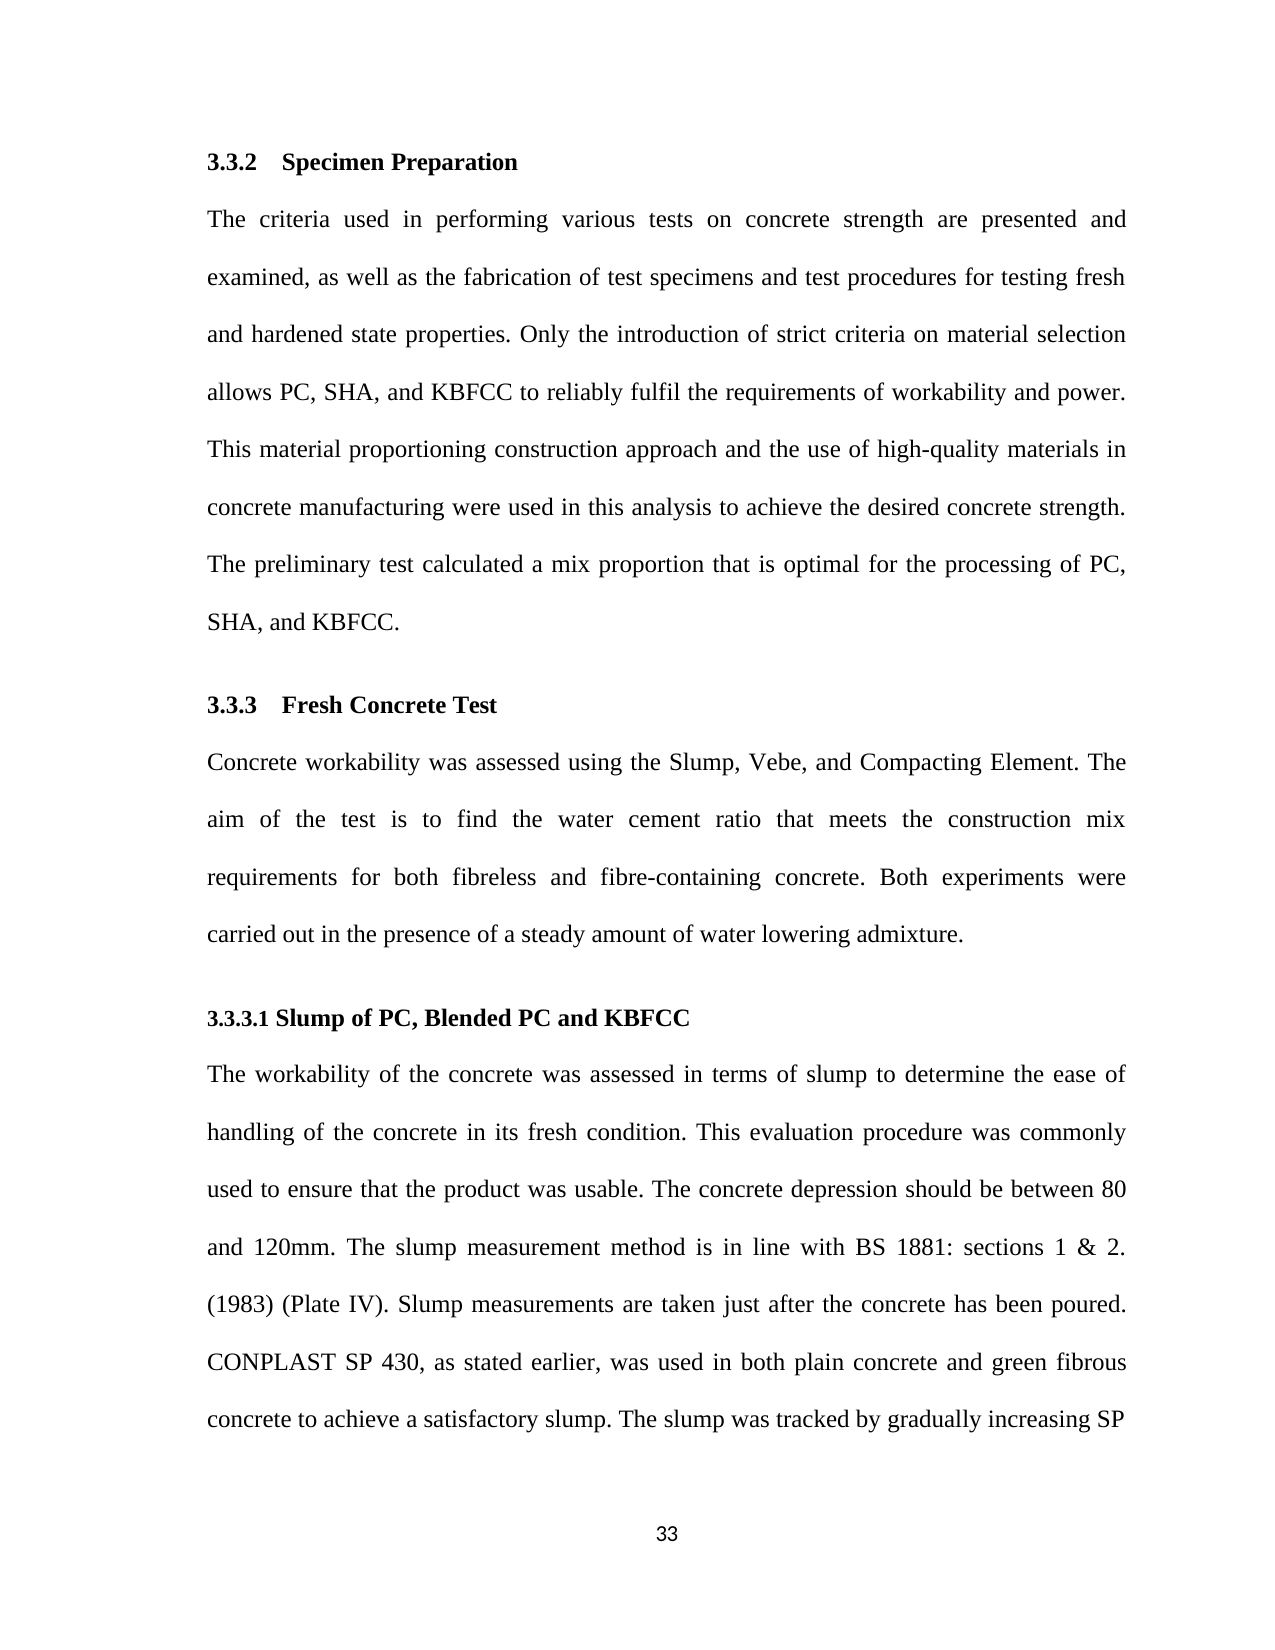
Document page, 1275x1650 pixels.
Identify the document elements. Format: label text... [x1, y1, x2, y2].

text The criteria used in performing various tests on concrete strength are presented and examined, as well as the fabrication of test specimens and test procedures for testing fresh and hardened state properties. Only the introduction of strict criteria on material selection allows PC, SHA, and KBFCC to reliably fulfil the requirements of workability and power. This material proportioning construction approach and the use of high-quality materials in concrete manufacturing were used in this analysis to achieve the desired concrete strength. The preliminary test calculated a mix proportion that is optimal for the processing of PC, SHA, and KBFCC. [207, 204, 1127, 636]
subtitle Specimen Preparation [207, 147, 1150, 176]
text Concrete workability was assessed using the Slump, Vebe, and Compacting Element. The aim of the test is to find the water cement ratio that meets the construction mix requirements for both fibreless and fibre-containing concrete. Both experiments were carried out in the presence of a steady amount of water lowering admixture. [207, 747, 1127, 948]
subtitle Slump of PC, Blended PC and KBFCC [207, 1003, 1150, 1031]
text The workability of the concrete was assessed in terms of slump to determine the ease of handling of the concrete in its fresh condition. This evaluation procedure was commonly used to ensure that the product was usable. The concrete depression should be between 80 and 120mm. The slump measurement method is in line with BS 1881: sections 1 & 2. (1983) (Plate IV). Slump measurements are taken just after the concrete has been poured. CONPLAST SP 430, as stated earlier, was used in both plain concrete and green fibrous concrete to achieve a satisfactory slump. The slump was tracked by gradually increasing SP [207, 1059, 1128, 1433]
subtitle Fresh Concrete Test [207, 690, 1150, 719]
